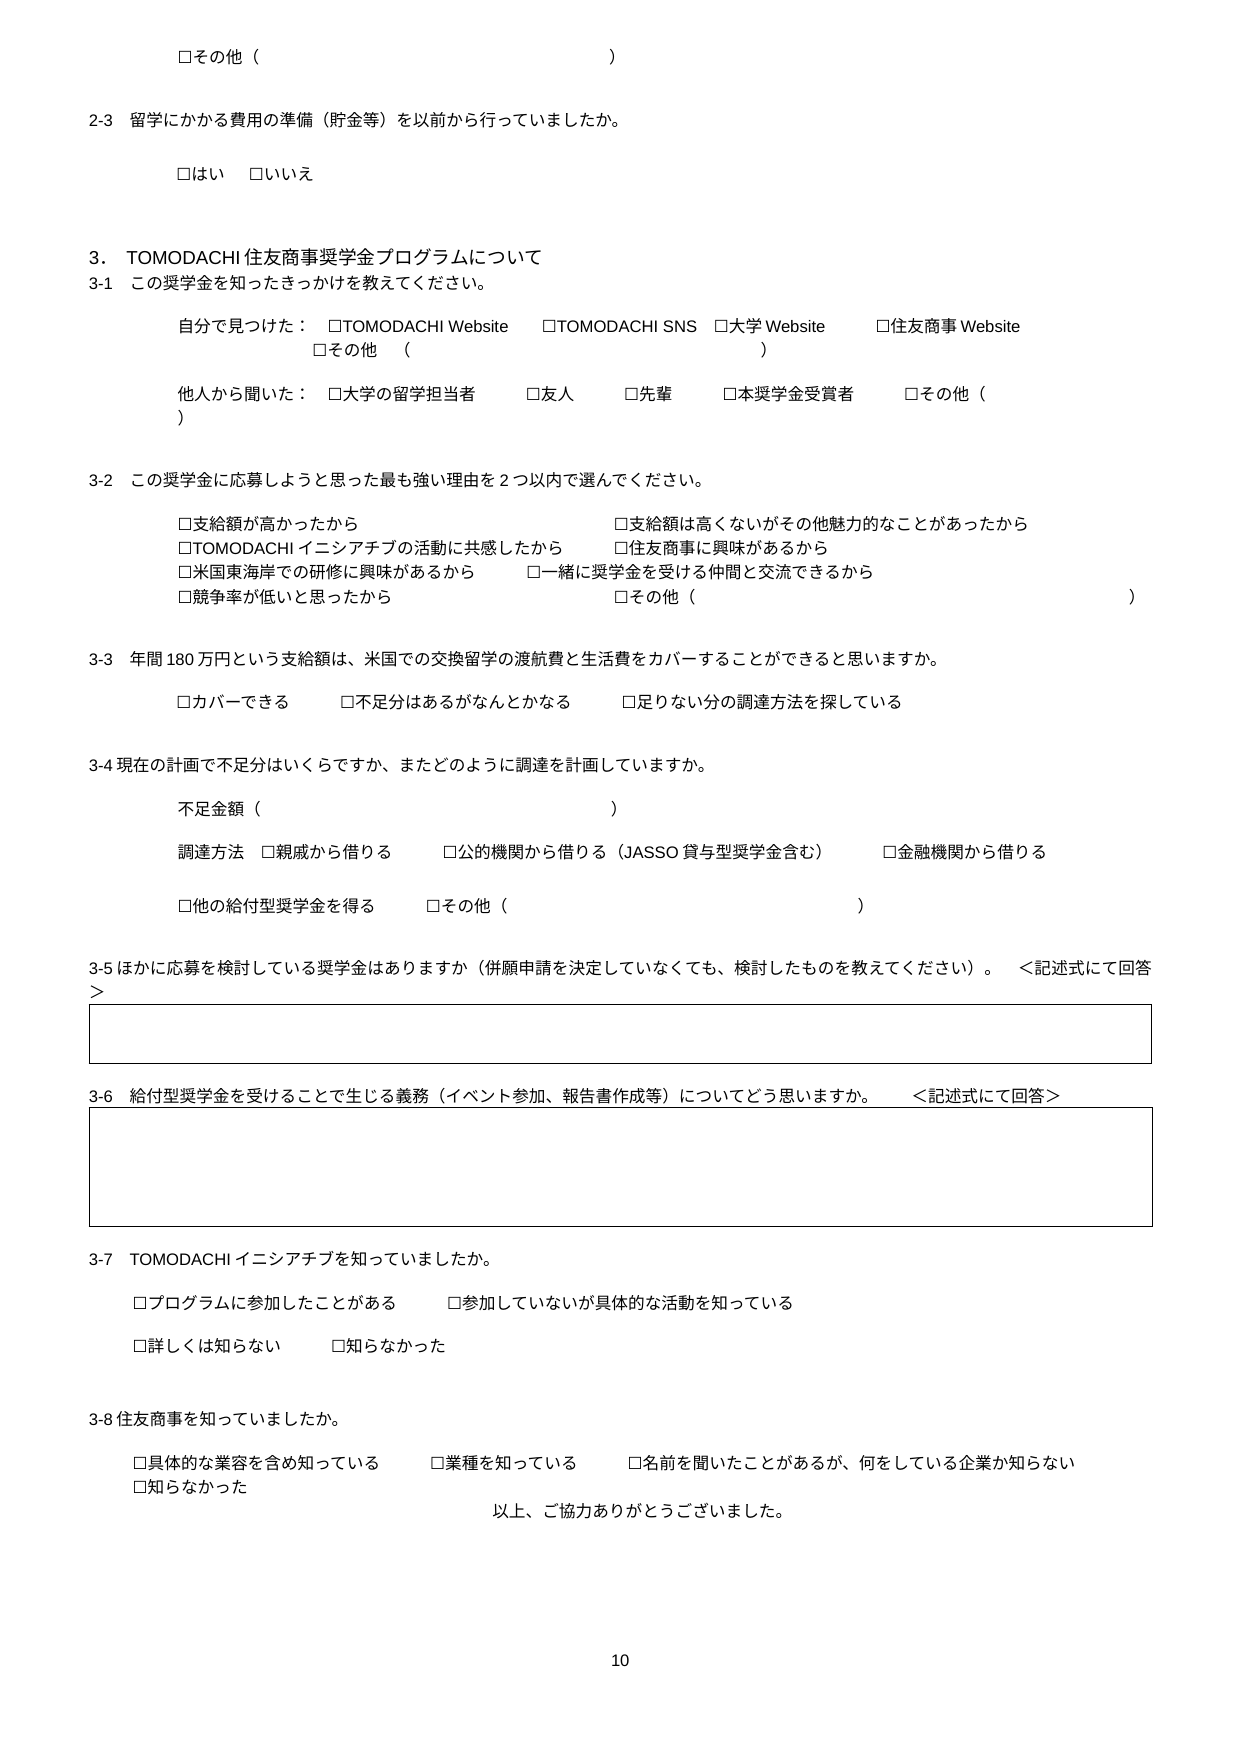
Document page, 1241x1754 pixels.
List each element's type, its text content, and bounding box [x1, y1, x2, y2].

text その他 （ ） [176, 337, 1152, 362]
text 3-7 TOMODACHIイニシアチブを知っていましたか。 [89, 1246, 1152, 1271]
list 具体的な業容を含め知っている 業種を知っている 名前を聞いたことがあるが、何をしている企業か知らない [132, 1450, 1152, 1474]
text 3-4現在の計画で不足分はいくらですか、またどのように調達を計画していますか。 [89, 752, 1152, 776]
text 3-2 この奨学金に応募しようと思った最も強い理由を2つ以内で選んでください。 [89, 467, 1152, 492]
text 3-3 年間180万円という支給額は、米国での交換留学の渡航費と生活費をカバーすることができると思いますか。 [89, 646, 1152, 670]
list 詳しくは知らない 知らなかった [132, 1333, 1152, 1357]
list 支給額が高かったから 支給額は高くないがその他魅力的なことがあったから [177, 511, 1152, 535]
list 不足金額（ ） [177, 796, 1152, 820]
text 3-8住友商事を知っていましたか。 [89, 1406, 1152, 1431]
list 調達方法 親戚から借りる 公的機関から借りる（JASSO貸与型奨学金含む） 金融機関から借りる [177, 839, 1152, 863]
list 米国東海岸での研修に興味があるから 一緒に奨学金を受ける仲間と交流できるから [177, 559, 1152, 584]
list TOMODACHI住友商事奨学金プログラムについて [89, 243, 1152, 270]
list プログラムに参加したことがある 参加していないが具体的な活動を知っている [132, 1290, 1152, 1314]
text 3-1 この奨学金を知ったきっかけを教えてください。 [89, 270, 1152, 294]
list 他の給付型奨学金を得る その他（ ） [177, 893, 1152, 917]
table_header [90, 1108, 1152, 1226]
list TOMODACHIイニシアチブの活動に共感したから 住友商事に興味があるから [177, 535, 1152, 559]
text 3-5ほかに応募を検討している奨学金はありますか（併願申請を決定していなくても、検討したものを教えてください）。 ＜記述式にて回答＞ [89, 955, 1152, 1004]
list その他（ ） [177, 44, 1152, 69]
list 以上、ご協力ありがとうございました。 [132, 1498, 1152, 1522]
list 他人から聞いた： 大学の留学担当者 友人 先輩 本奨学金受賞者 その他（ ） [177, 381, 1152, 429]
text はい いいえ [89, 161, 1152, 185]
list カバーできる 不足分はあるがなんとかなる 足りない分の調達方法を探している [132, 689, 1152, 714]
table_header [90, 1005, 1151, 1063]
list 自分で見つけた： TOMODACHI Website TOMODACHI SNS 大学Website 住友商事Website [127, 313, 1152, 337]
list 知らなかった [132, 1474, 1152, 1498]
text 2-3 留学にかかる費用の準備（貯金等）を以前から行っていましたか。 [89, 107, 1152, 131]
text 3-6 給付型奨学金を受けることで生じる義務（イベント参加、報告書作成等）についてどう思いますか。 ＜記述式にて回答＞ [89, 1083, 1152, 1107]
list 競争率が低いと思ったから その他（ ） [177, 584, 1152, 608]
